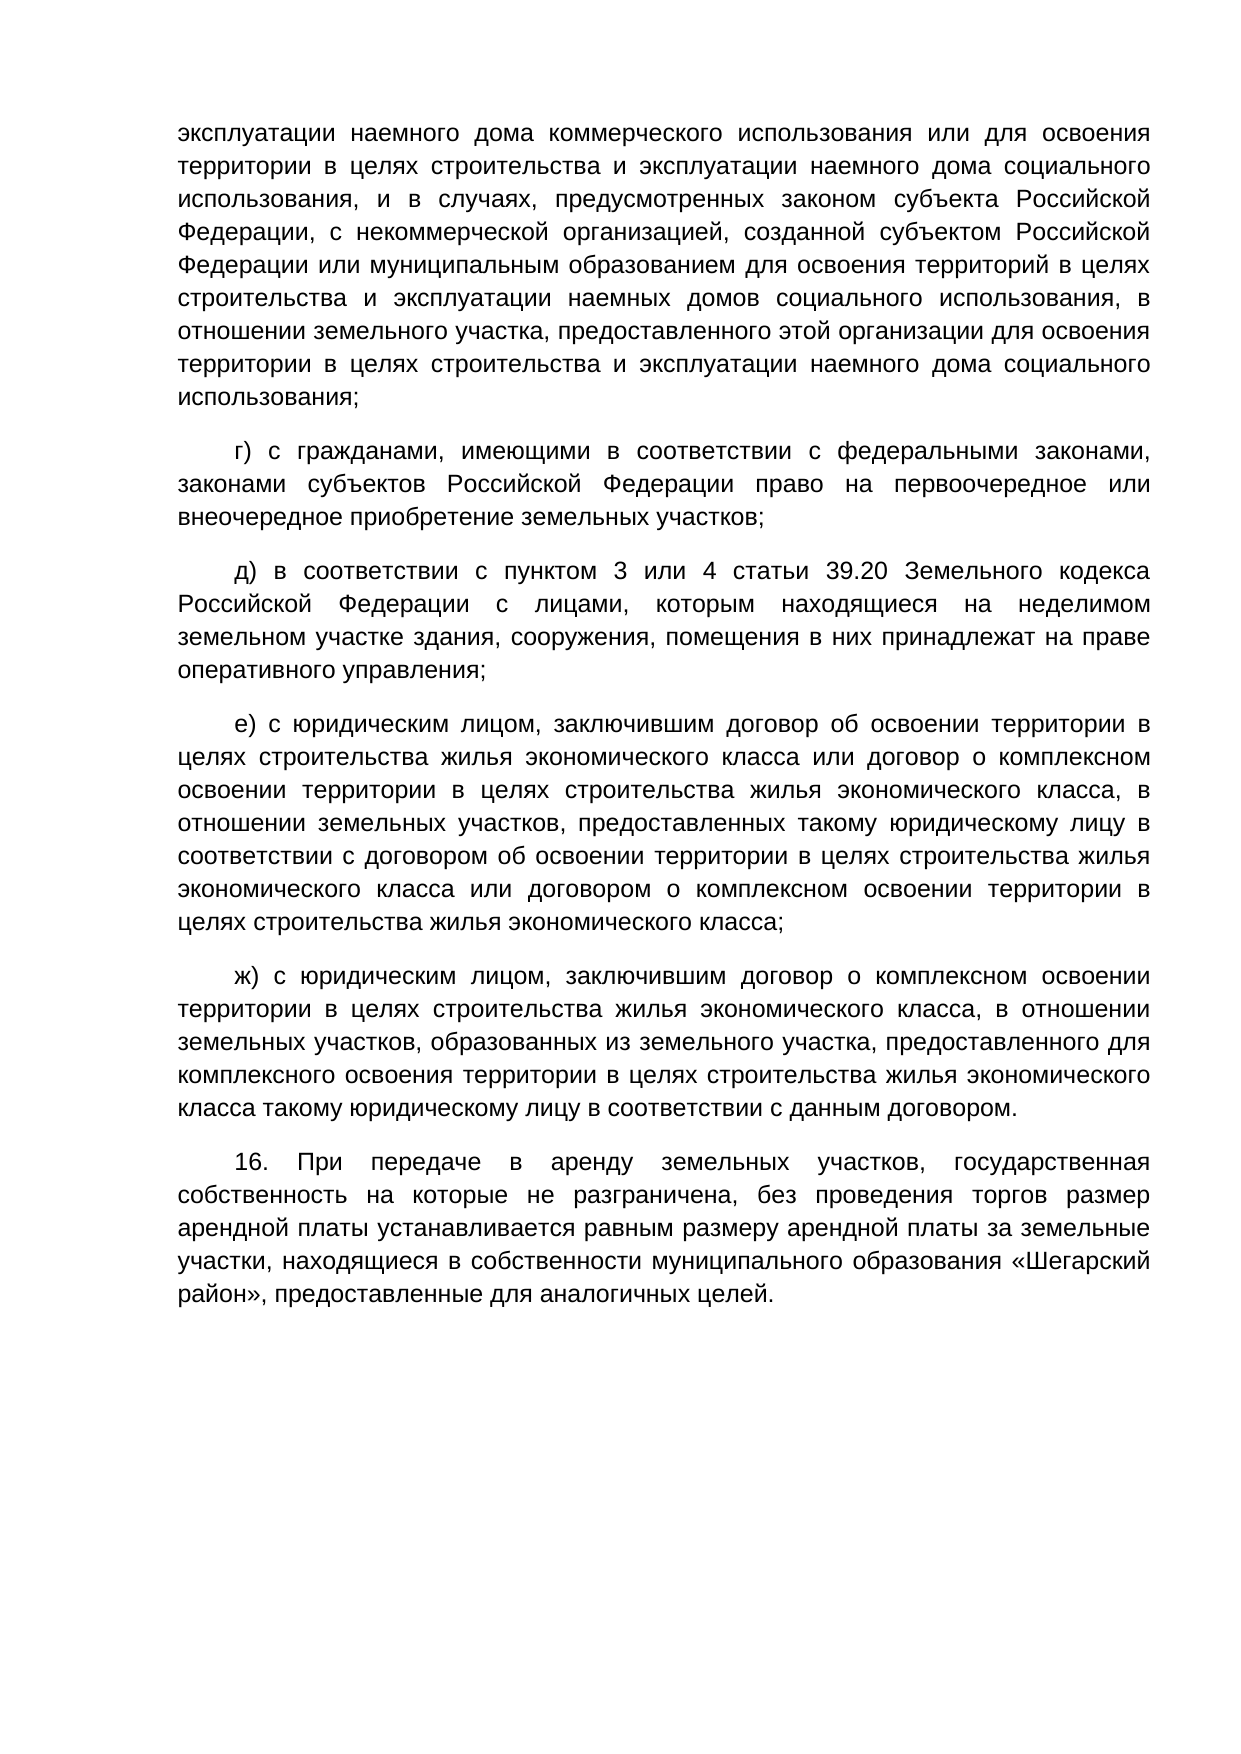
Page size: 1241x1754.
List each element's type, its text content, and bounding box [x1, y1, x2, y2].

text д) в соответствии с пунктом 3 или 4 статьи 39.20 Земельного кодекса Российской Федерации с лицами, которым находящиеся на неделимом земельном участке здания, сооружения, помещения в них принадлежат на праве оперативного управления; [177, 556, 1152, 684]
text ж) с юридическим лицом, заключившим договор о комплексном освоении территории в целях строительства жилья экономического класса, в отношении земельных участков, образованных из земельного участка, предоставленного для комплексного освоения территории в целях строительства жилья экономического класса такому юридическому лицу в соответствии с данным договором. [177, 961, 1152, 1122]
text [177, 118, 1152, 411]
text 16. При передаче в аренду земельных участков, государственная собственность на которые не разграничена, без проведения торгов размер арендной платы устанавливается равным размеру арендной платы за земельные участки, находящиеся в собственности муниципального образования «Шегарский район», предоставленные для аналогичных целей. [177, 1147, 1152, 1308]
text г) с гражданами, имеющими в соответствии с федеральными законами, законами субъектов Российской Федерации право на первоочередное или внеочередное приобретение земельных участков; [177, 436, 1152, 531]
text е) с юридическим лицом, заключившим договор об освоении территории в целях строительства жилья экономического класса или договор о комплексном освоении территории в целях строительства жилья экономического класса, в отношении земельных участков, предоставленных такому юридическому лицу в соответствии с договором об освоении территории в целях строительства жилья экономического класса или договором о комплексном освоении территории в целях строительства жилья экономического класса; [177, 709, 1152, 936]
